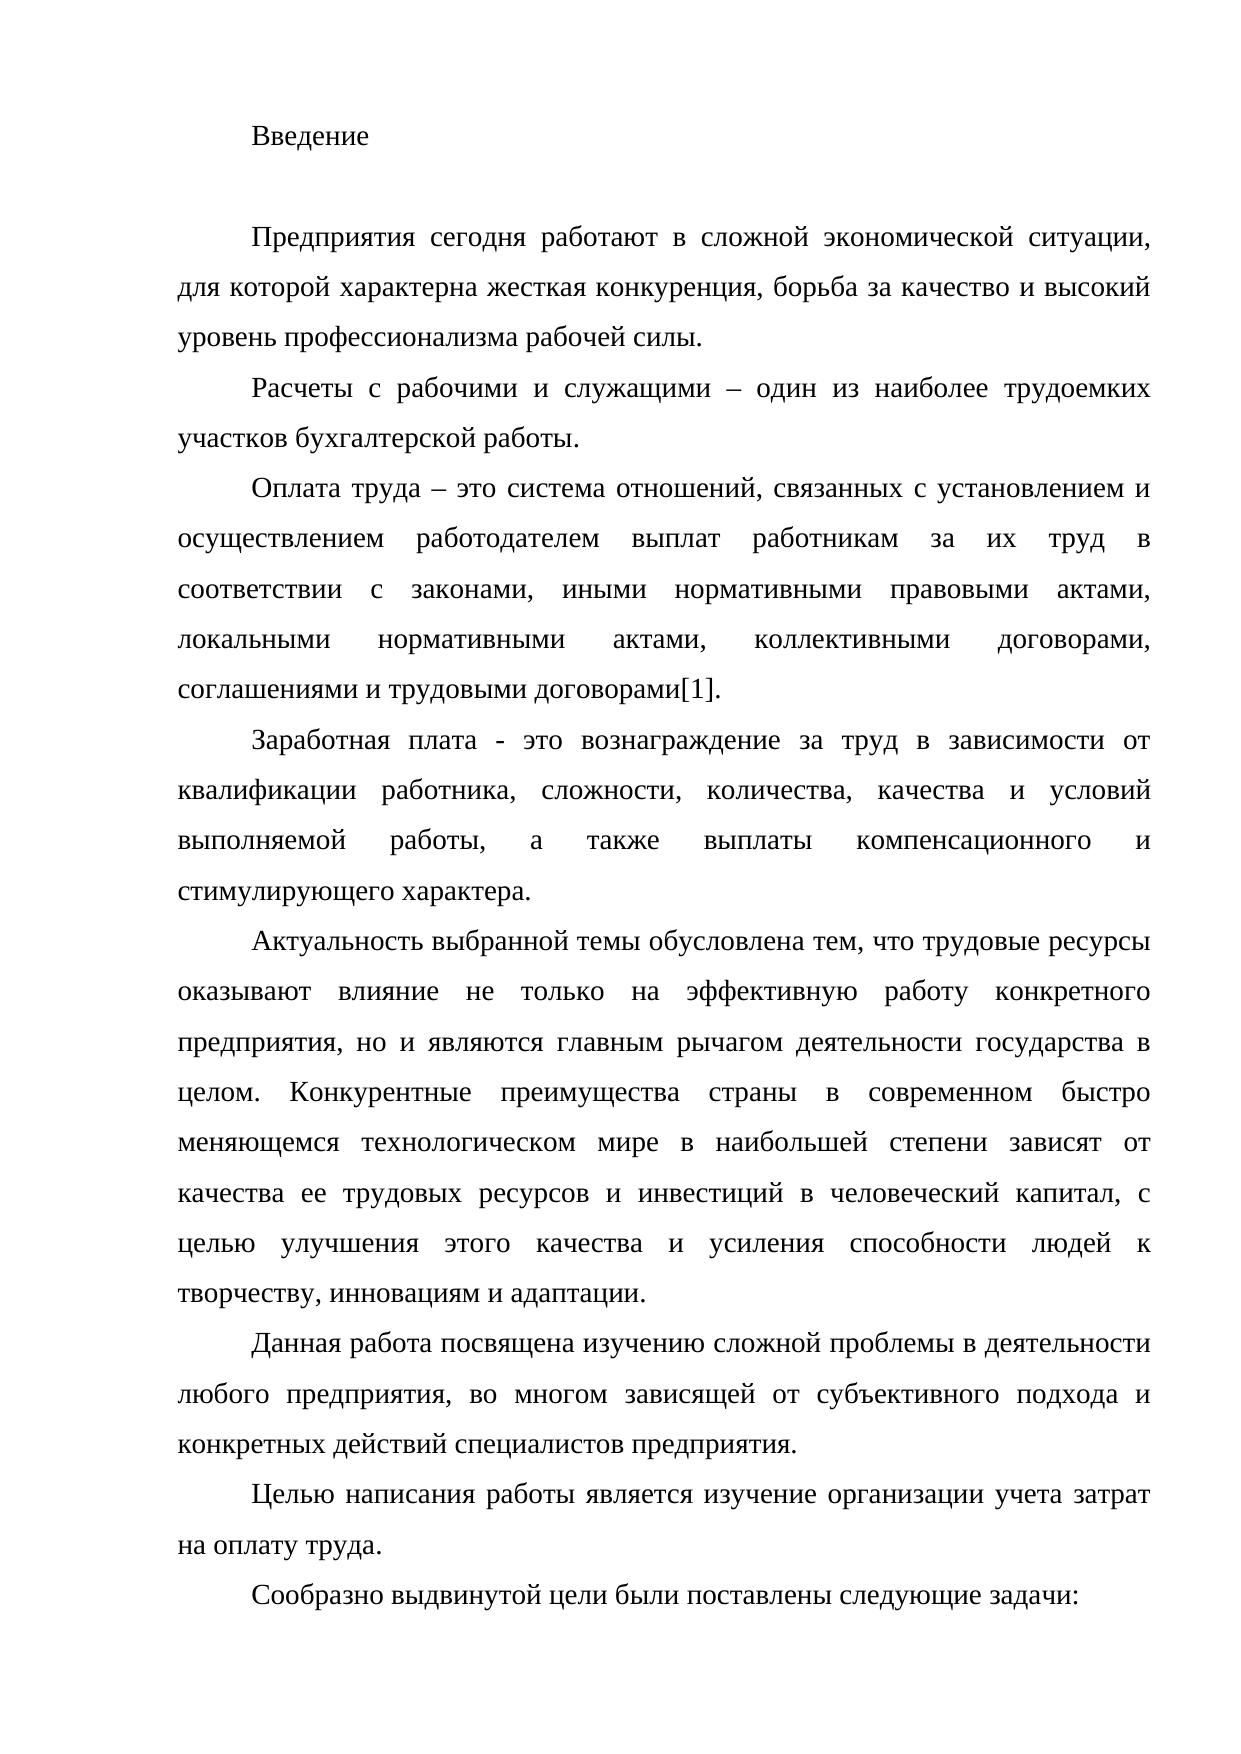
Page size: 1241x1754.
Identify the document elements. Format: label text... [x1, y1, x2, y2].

text Актуальность выбранной темы обусловлена тем, что трудовые ресурсы оказывают влияние не только на эффективную работу конкретного предприятия, но и являются главным рычагом деятельности государства в целом. Конкурентные преимущества страны в современном быстро меняющемся технологическом мире в наибольшей степени зависят от качества ее трудовых ресурсов и инвестиций в человеческий капитал, с целью улучшения этого качества и усиления способности людей к творчеству, инновациям и адаптации. [177, 923, 1152, 1309]
text Заработная плата - это вознаграждение за труд в зависимости от квалификации работника, сложности, количества, качества и условий выполняемой работы, а также выплаты компенсационного и стимулирующего характера. [177, 722, 1152, 906]
text Введение [177, 118, 1152, 152]
text Целью написания работы является изучение организации учета затрат на оплату труда. [177, 1477, 1152, 1560]
text Данная работа посвящена изучению сложной проблемы в деятельности любого предприятия, во многом зависящей от субъективного подхода и конкретных действий специалистов предприятия. [177, 1326, 1152, 1460]
text Расчеты с рабочими и служащими – один из наиболее трудоемких участков бухгалтерской работы. [177, 370, 1152, 453]
text Сообразно выдвинутой цели были поставлены следующие задачи: [177, 1577, 1152, 1611]
text Предприятия сегодня работают в сложной экономической ситуации, для которой характерна жесткая конкуренция, борьба за качество и высокий уровень профессионализма рабочей силы. [177, 219, 1152, 353]
text Оплата труда – это система отношений, связанных с установлением и осуществлением работодателем выплат работникам за их труд в соответствии с законами, иными нормативными правовыми актами, локальными нормативными актами, коллективными договорами, соглашениями и трудовыми договорами[1]. [177, 470, 1152, 705]
